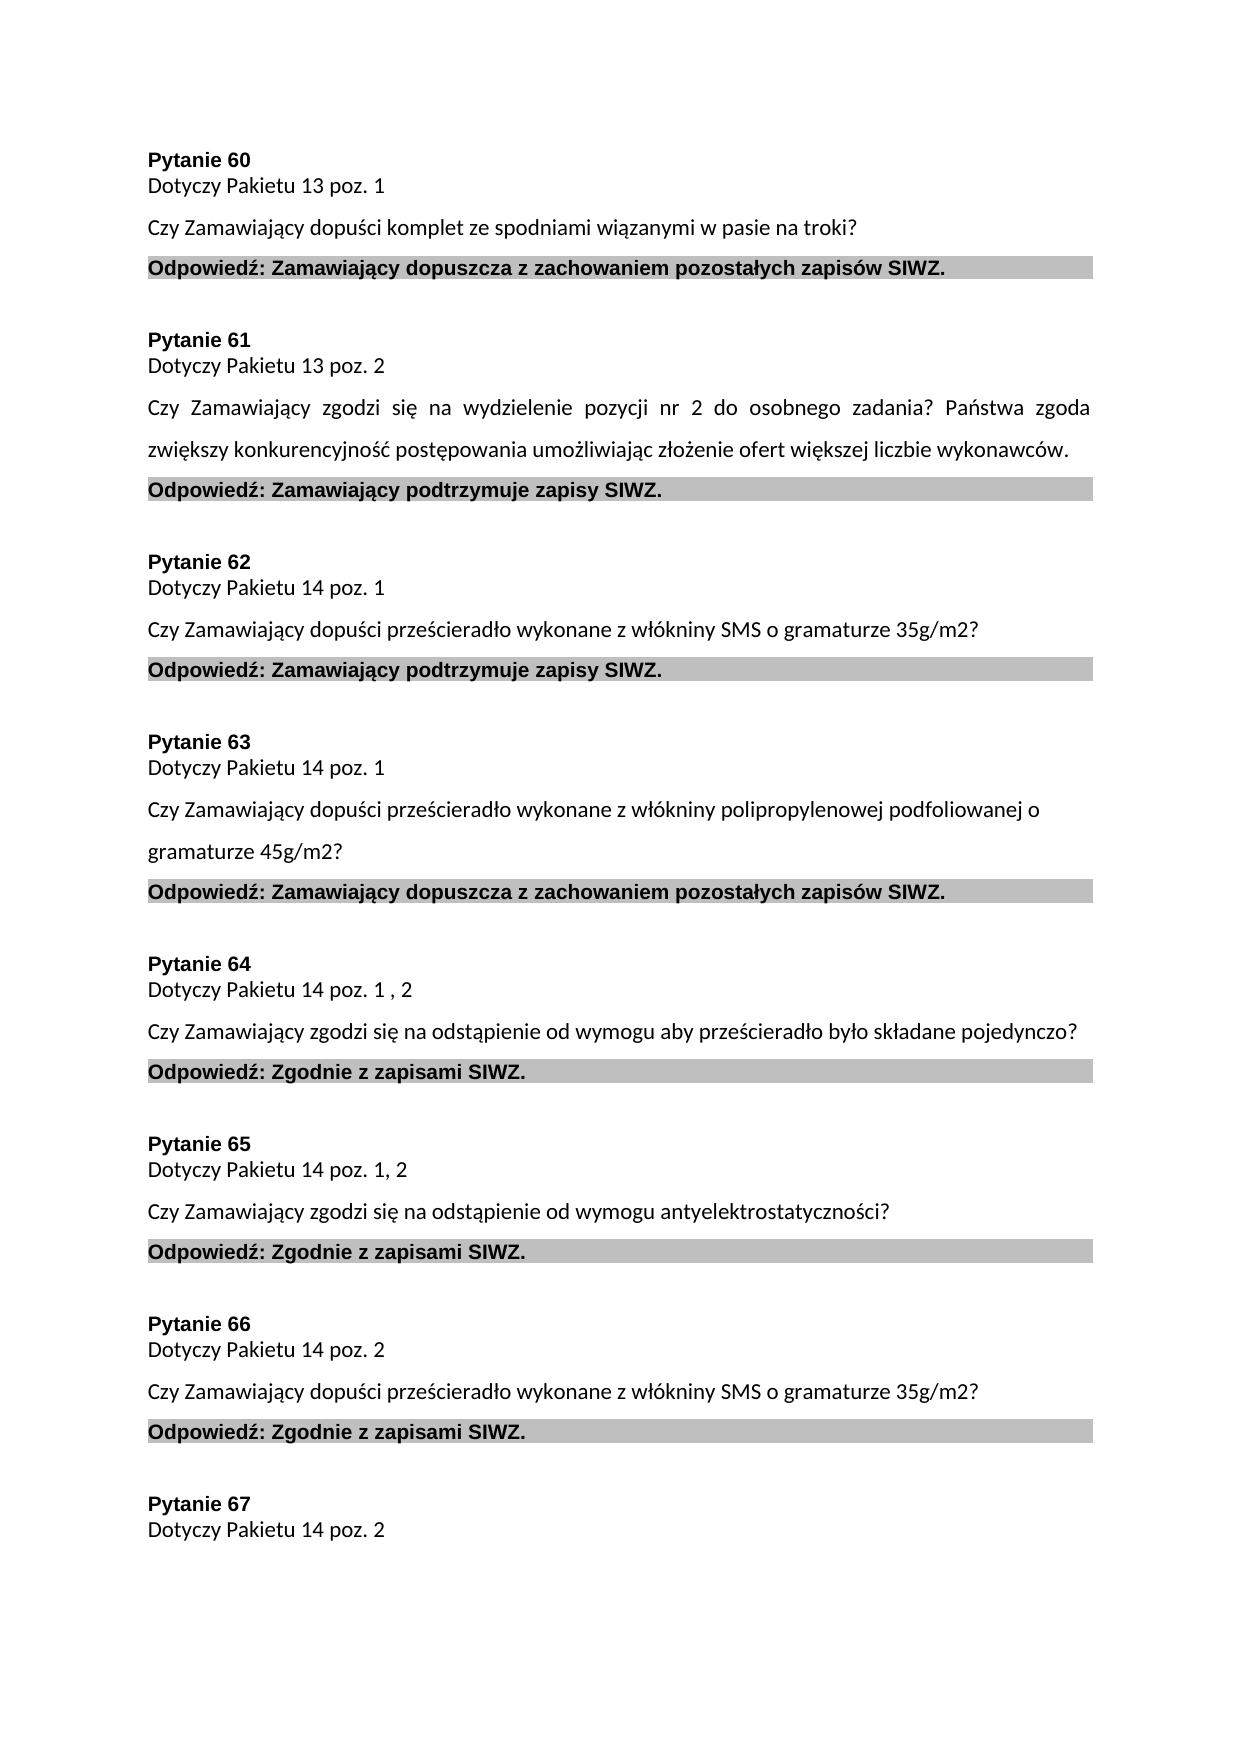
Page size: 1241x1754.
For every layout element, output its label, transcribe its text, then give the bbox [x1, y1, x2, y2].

text Dotyczy Pakietu 13 poz. 1 [148, 172, 1240, 199]
text Odpowiedź: Zamawiający podtrzymuje zapisy SIWZ. [148, 657, 1093, 681]
text Dotyczy Pakietu 14 poz. 2 [148, 1336, 1240, 1363]
text Czy Zamawiający zgodzi się na odstąpienie od wymogu antyelektrostatyczności? [148, 1197, 1093, 1226]
text Dotyczy Pakietu 14 poz. 1 [148, 753, 1240, 782]
text Czy Zamawiający dopuści komplet ze spodniami wiązanymi w pasie na troki? [148, 213, 1093, 242]
text Czy Zamawiający zgodzi się na wydzielenie pozycji nr 2 do osobnego zadania? Państwa zgoda zwiększy konkurencyjność postępowania umożliwiając złożenie ofert większej liczbie wykonawców. [148, 393, 1093, 463]
text Pytanie 64 [148, 952, 1093, 976]
text Odpowiedź: Zgodnie z zapisami SIWZ. [148, 1059, 1093, 1083]
text Czy Zamawiający dopuści prześcieradło wykonane z włókniny polipropylenowej podfoliowanej o gramaturze 45g/m2? [148, 796, 1093, 866]
text Czy Zamawiający zgodzi się na odstąpienie od wymogu aby prześcieradło było składane pojedynczo? [148, 1017, 1093, 1046]
text Czy Zamawiający dopuści prześcieradło wykonane z włókniny SMS o gramaturze 35g/m2? [148, 1377, 1093, 1406]
text Odpowiedź: Zgodnie z zapisami SIWZ. [148, 1239, 1093, 1263]
text Odpowiedź: Zamawiający dopuszcza z zachowaniem pozostałych zapisów SIWZ. [148, 879, 1093, 903]
text Dotyczy Pakietu 14 poz. 1, 2 [148, 1156, 1240, 1183]
text Pytanie 63 [148, 729, 1093, 753]
text Odpowiedź: Zgodnie z zapisami SIWZ. [148, 1419, 1093, 1443]
text Pytanie 60 [148, 148, 1093, 172]
text Pytanie 65 [148, 1132, 1093, 1156]
text Pytanie 66 [148, 1312, 1093, 1336]
text Dotyczy Pakietu 14 poz. 1 , 2 [148, 976, 1240, 1003]
text Dotyczy Pakietu 14 poz. 2 [148, 1516, 1240, 1543]
text Dotyczy Pakietu 13 poz. 2 [148, 352, 1240, 379]
text Odpowiedź: Zamawiający podtrzymuje zapisy SIWZ. [148, 477, 1093, 501]
text Dotyczy Pakietu 14 poz. 1 [148, 573, 1240, 602]
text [148, 256, 1093, 279]
text Pytanie 61 [148, 328, 1093, 352]
text Pytanie 62 [148, 549, 1093, 573]
text Czy Zamawiający dopuści prześcieradło wykonane z włókniny SMS o gramaturze 35g/m2? [148, 616, 1093, 643]
text Pytanie 67 [148, 1492, 1093, 1516]
